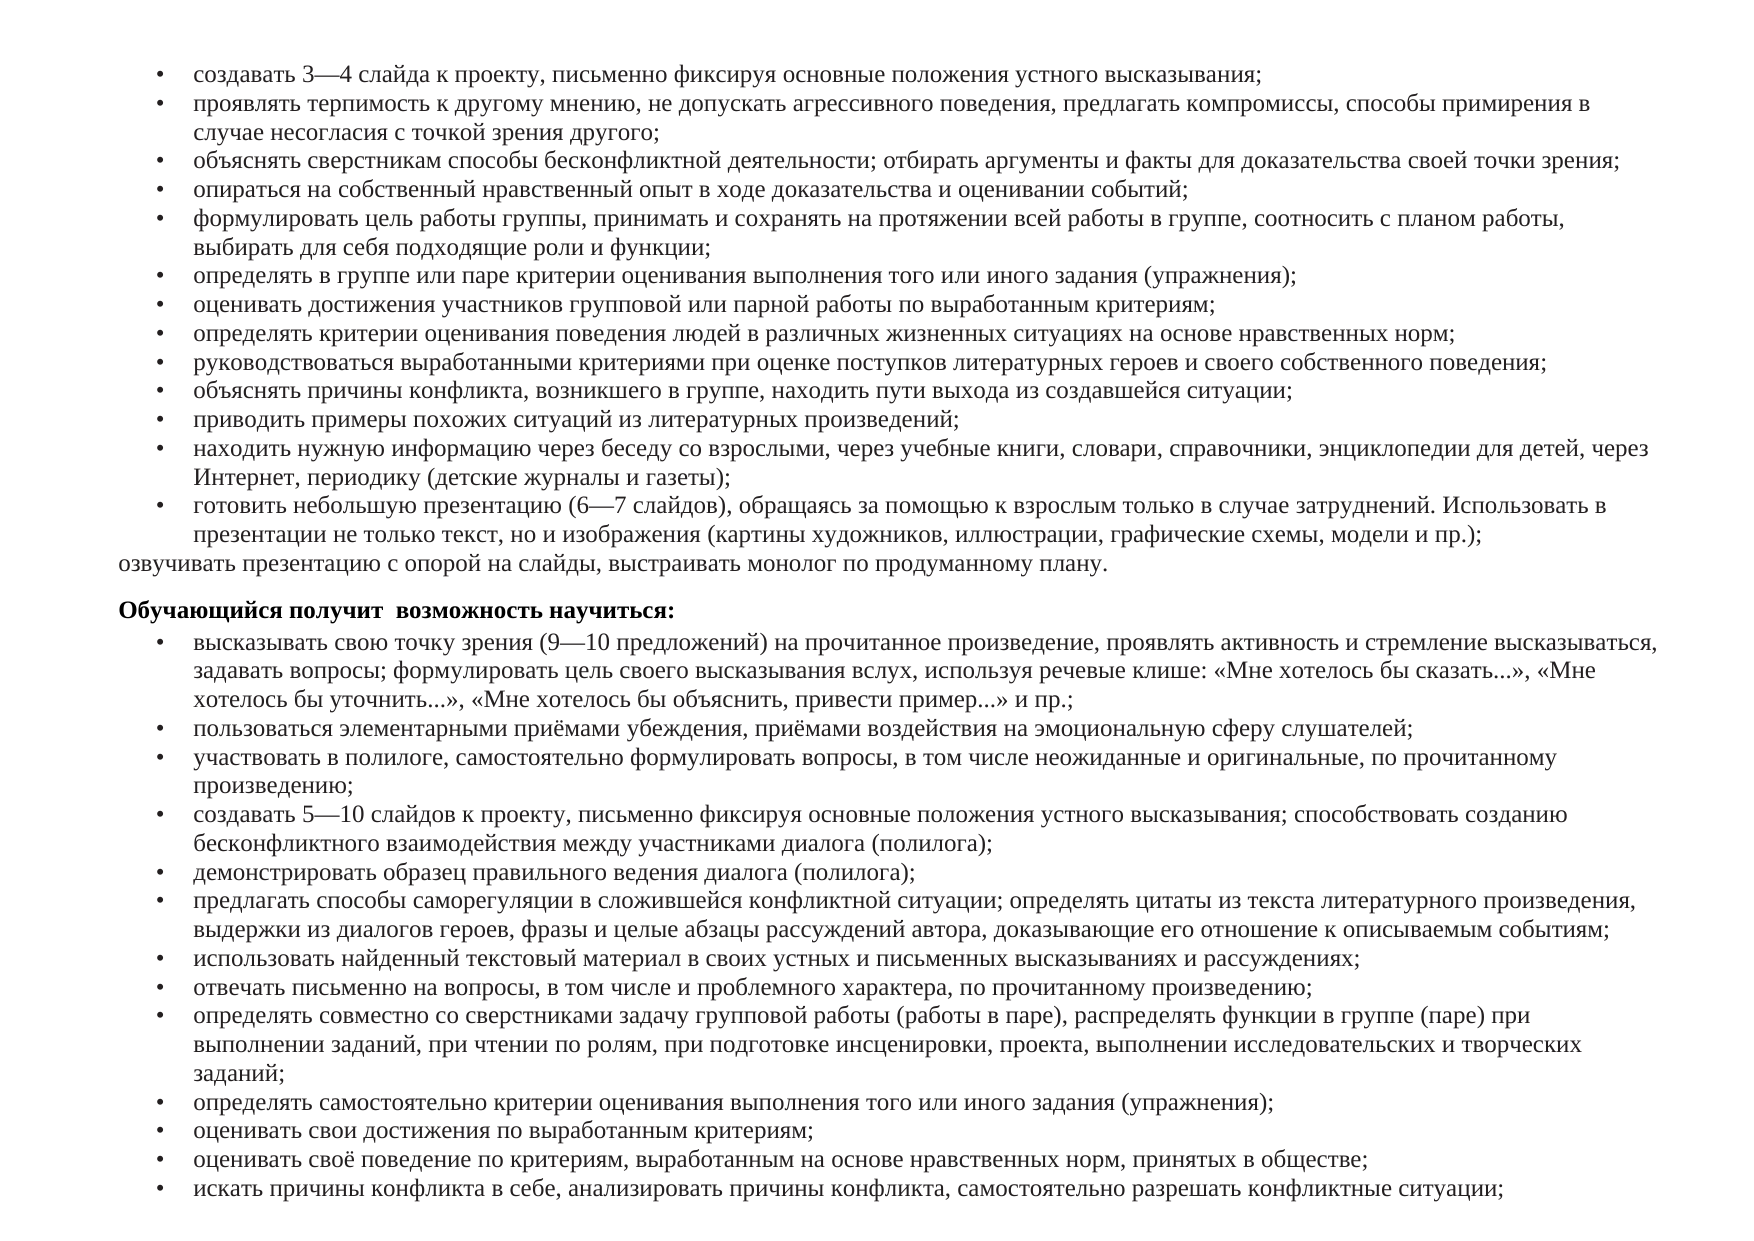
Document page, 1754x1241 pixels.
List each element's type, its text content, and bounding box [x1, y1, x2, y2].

list руководствоваться выработанными критериями при оценке поступков литературных героев и своего собственного поведения; [156, 347, 1665, 375]
list готовить небольшую презентацию (6—7 слайдов), обращаясь за помощью к взрослым только в случае затруднений. Использовать в презентации не только текст, но и изображения (картины художников, иллюстрации, графические схемы, модели и пр.); [156, 490, 1665, 548]
list создавать 5—10 слайдов к проекту, письменно фиксируя основные положения устного высказывания; способствовать созданию бесконфликтного взаимодействия между участниками диалога (полилога); [156, 799, 1665, 857]
list оценивать достижения участников групповой или парной работы по выработанным критериям; [156, 289, 1665, 318]
list высказывать свою точку зрения (9—10 предложений) на прочитанное произведение, проявлять активность и стремление высказываться, задавать вопросы; формулировать цель своего высказывания вслух, используя речевые клише: «Мне хотелось бы сказать...», «Мне хотелось бы уточнить...», «Мне хотелось бы объяснить, привести пример...» и пр.; [156, 627, 1665, 713]
list проявлять терпимость к другому мнению, не допускать агрессивного поведения, предлагать компромиссы, способы примирения в случае несогласия с точкой зрения другого; [156, 88, 1665, 145]
list отвечать письменно на вопросы, в том числе и проблемного характера, по прочитанному произведению; [156, 972, 1665, 1000]
list определять в группе или паре критерии оценивания выполнения того или иного задания (упражнения); [156, 260, 1665, 289]
list пользоваться элементарными приёмами убеждения, приёмами воздействия на эмоциональную сферу слушателей; [156, 713, 1665, 742]
list объяснять сверстникам способы бесконфликтной деятельности; отбирать аргументы и факты для доказательства своей точки зрения; [156, 145, 1665, 174]
list опираться на собственный нравственный опыт в ходе доказательства и оценивании событий; [156, 174, 1665, 203]
list оценивать свои достижения по выработанным критериям; [156, 1115, 1665, 1144]
list определять самостоятельно критерии оценивания выполнения того или иного задания (упражнения); [156, 1087, 1665, 1115]
list искать причины конфликта в себе, анализировать причины конфликта, самостоятельно разрешать конфликтные ситуации; [156, 1173, 1665, 1202]
list объяснять причины конфликта, возникшего в группе, находить пути выхода из создавшейся ситуации; [156, 375, 1665, 404]
list приводить примеры похожих ситуаций из литературных произведений; [156, 404, 1665, 433]
text Обучающийся получит возможность научиться: [118, 596, 1665, 624]
list формулировать цель работы группы, принимать и сохранять на протяжении всей работы в группе, соотносить с планом работы, выбирать для себя подходящие роли и функции; [156, 203, 1665, 260]
list использовать найденный текстовый материал в своих устных и письменных высказываниях и рассуждениях; [156, 943, 1665, 972]
list определять критерии оценивания поведения людей в различных жизненных ситуациях на основе нравственных норм; [156, 318, 1665, 347]
list демонстрировать образец правильного ведения диалога (полилога); [156, 857, 1665, 885]
text озвучивать презентацию с опорой на слайды, выстраивать монолог по продуманному плану. [118, 548, 1665, 577]
list участвовать в полилоге, самостоятельно формулировать вопросы, в том числе неожиданные и оригинальные, по прочитанному произведению; [156, 742, 1665, 799]
list создавать 3—4 слайда к проекту, письменно фиксируя основные положения устного высказывания; [156, 59, 1665, 88]
list определять совместно со сверстниками задачу групповой работы (работы в паре), распределять функции в группе (паре) при выполнении заданий, при чтении по ролям, при подготовке инсценировки, проекта, выполнении исследовательских и творческих заданий; [156, 1000, 1665, 1087]
list находить нужную информацию через беседу со взрослыми, через учебные книги, словари, справочники, энциклопедии для детей, через Интернет, периодику (детские журналы и газеты); [156, 433, 1665, 490]
list оценивать своё поведение по критериям, выработанным на основе нравственных норм, принятых в обществе; [156, 1144, 1665, 1173]
list предлагать способы саморегуляции в сложившейся конфликтной ситуации; определять цитаты из текста литературного произведения, выдержки из диалогов героев, фразы и целые абзацы рассуждений автора, доказывающие его отношение к описываемым событиям; [156, 885, 1665, 943]
